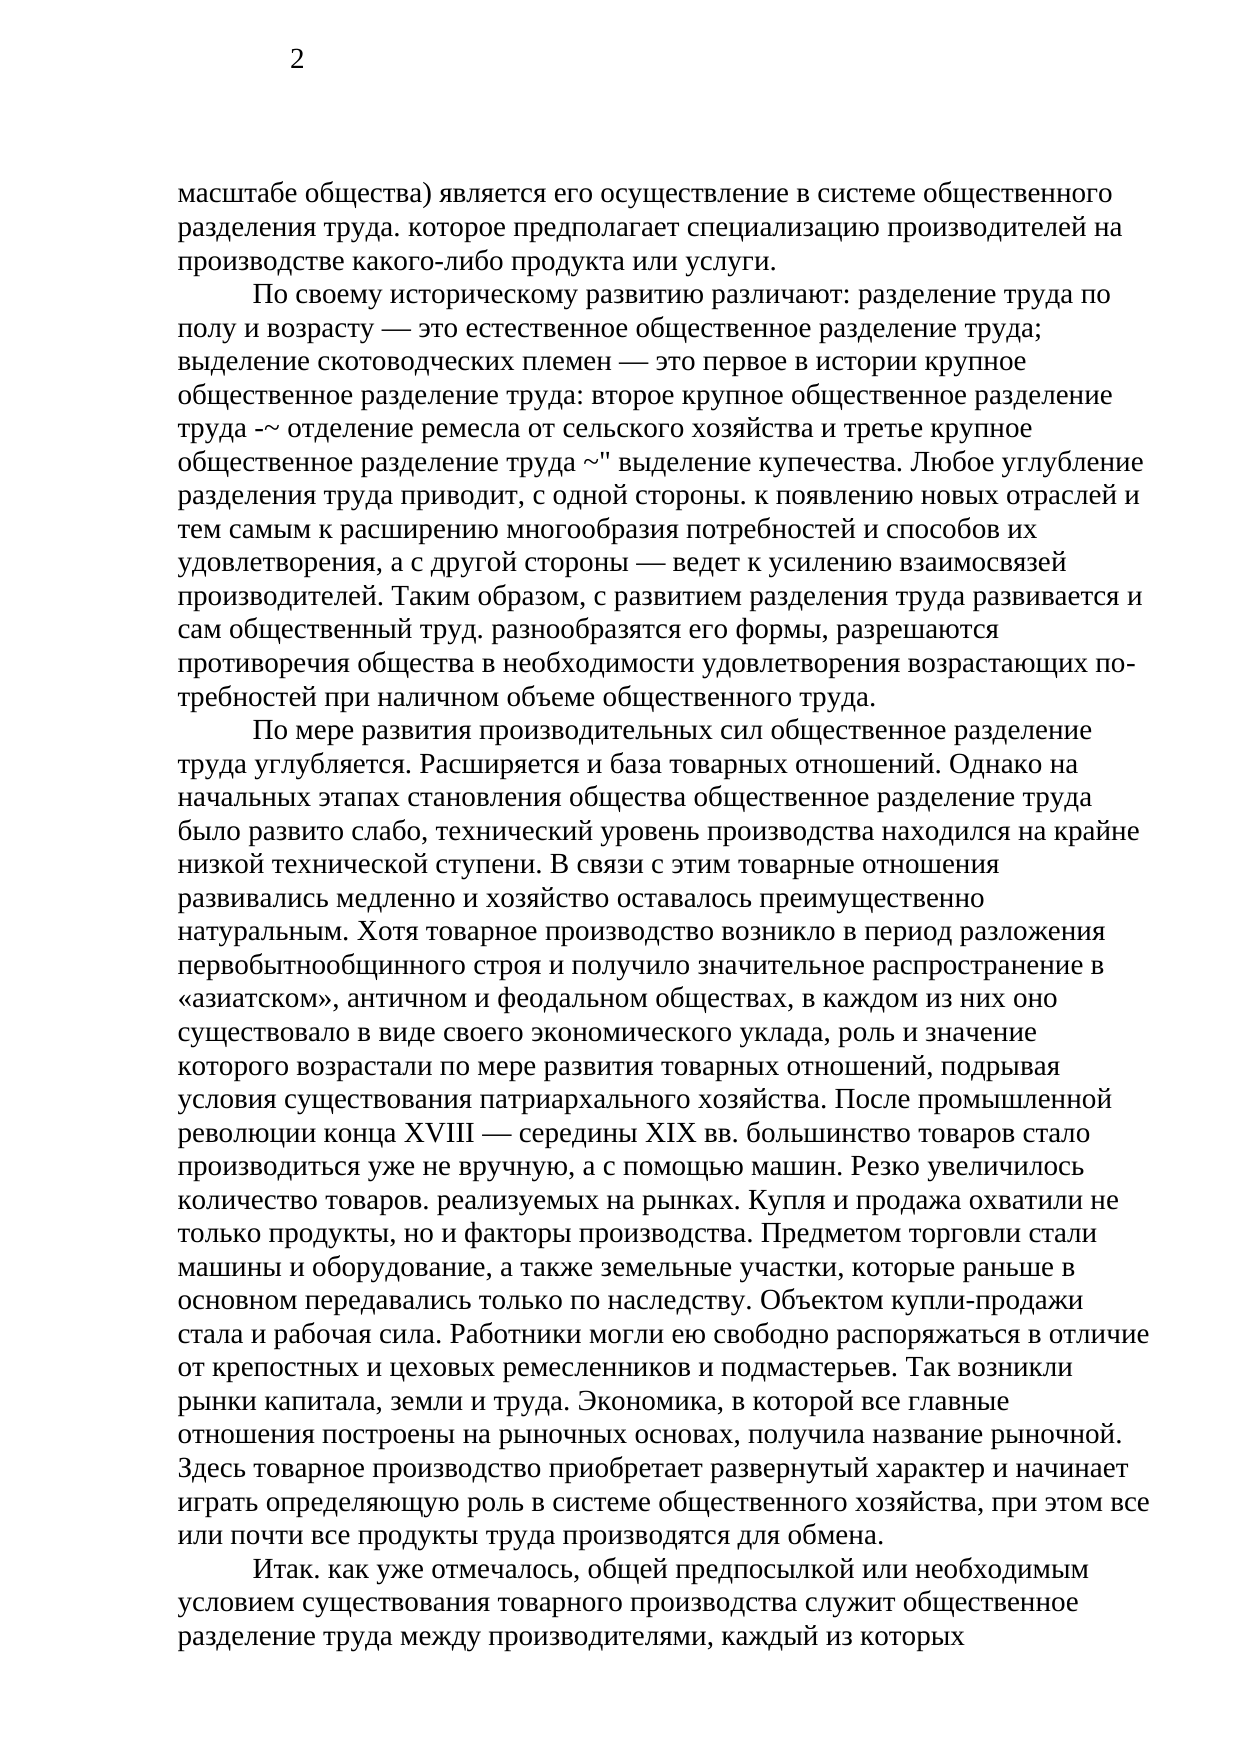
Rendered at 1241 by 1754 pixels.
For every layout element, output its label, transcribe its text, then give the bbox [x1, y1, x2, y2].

text По мере развития производительных сил общественное разделение труда углубляется. Расширяется и база товарных отношений. Однако на начальных этапах становления общества общественное разделение труда было развито слабо, технический уровень производства находился на крайне низкой технической ступени. В связи с этим товарные отношения развивались медленно и хозяйство оставалось преимущественно натуральным. Хотя товарное производство возникло в период разложения первобытнообщинного строя и получило значительное распространение в «азиатском», античном и феодальном обществах, в каждом из них оно существовало в виде своего экономического уклада, роль и значение которого возрастали по мере развития товарных отношений, подрывая условия существования патриархального хозяйства. После промышленной революции конца XVIII — середины XIX вв. большинство товаров стало производиться уже не вручную, а с помощью машин. Резко увеличилось количество товаров. реализуемых на рынках. Купля и продажа охватили не только продукты, но и факторы производства. Предметом торговли стали машины и оборудование, а также земельные участки, которые раньше в основном передавались только по наследству. Объектом купли-продажи стала и рабочая сила. Работники могли ею свободно распоряжаться в отличие от крепостных и цеховых ремесленников и подмастерьев. Так возникли рынки капитала, земли и труда. Экономика, в которой все главные отношения построены на рыночных основах, получила название рыночной. Здесь товарное производство приобретает развернутый характер и начинает играть определяющую роль в системе общественного хозяйства, при этом все или почти все продукты труда производятся для обмена. [177, 712, 1152, 1551]
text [177, 1551, 1152, 1651]
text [177, 118, 1152, 276]
text По своему историческому развитию различают: разделение труда по полу и возрасту — это естественное общественное разделение труда; выделение скотоводческих племен — это первое в истории крупное общественное разделение труда: второе крупное общественное разделение труда -~ отделение ремесла от сельского хозяйства и третье крупное общественное разделение труда ~" выделение купечества. Любое углубление разделения труда приводит, с одной стороны. к появлению новых отраслей и тем самым к расширению многообразия потребностей и способов их удовлетворения, а с другой стороны — ведет к усилению взаимосвязей производителей. Таким образом, с развитием разделения труда развивается и сам общественный труд. разнообразятся его формы, разрешаются противоречия общества в необходимости удовлетворения возрастающих потребностей при наличном объеме общественного труда. [177, 276, 1152, 712]
